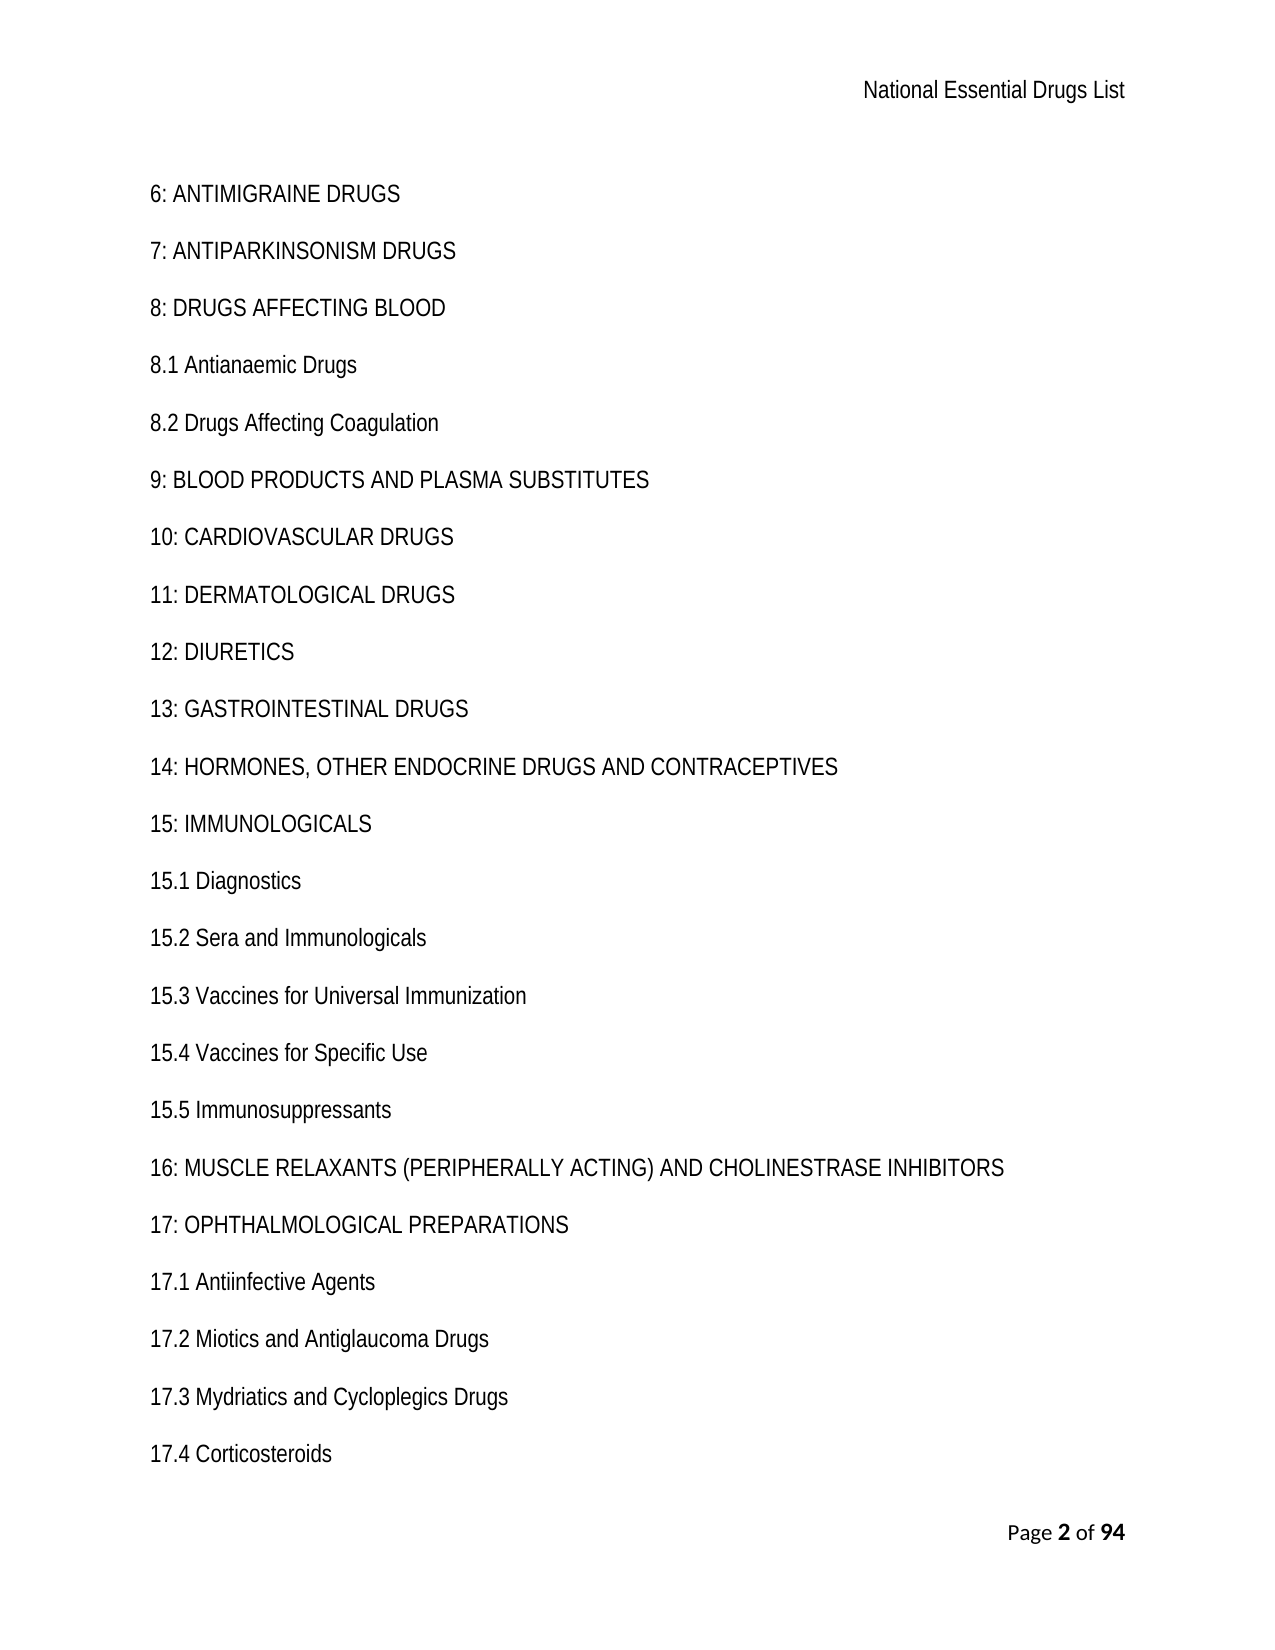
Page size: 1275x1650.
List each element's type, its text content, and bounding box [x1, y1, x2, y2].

text 13: GASTROINTESTINAL DRUGS [150, 694, 1125, 723]
text 12: DIURETICS [150, 637, 1125, 666]
text 8.2 Drugs Affecting Coagulation [150, 408, 1125, 436]
text 16: MUSCLE RELAXANTS (PERIPHERALLY ACTING) AND CHOLINESTRASE INHIBITORS [150, 1153, 1125, 1181]
text 17.2 Miotics and Antiglaucoma Drugs [150, 1324, 1125, 1353]
text 15.2 Sera and Immunologicals [150, 923, 1125, 952]
text 17.4 Corticosteroids [150, 1439, 1125, 1468]
text 8: DRUGS AFFECTING BLOOD [150, 293, 1125, 322]
text 7: ANTIPARKINSONISM DRUGS [150, 236, 1125, 264]
text 17.1 Antiinfective Agents [150, 1267, 1125, 1296]
text 15.3 Vaccines for Universal Immunization [150, 981, 1125, 1009]
text 6: ANTIMIGRAINE DRUGS [150, 179, 1125, 207]
text 8.1 Antianaemic Drugs [150, 351, 1125, 379]
text 11: DERMATOLOGICAL DRUGS [150, 580, 1125, 608]
text 17: OPHTHALMOLOGICAL PREPARATIONS [150, 1210, 1125, 1238]
text 15.4 Vaccines for Specific Use [150, 1038, 1125, 1067]
text 15: IMMUNOLOGICALS [150, 809, 1125, 837]
text 17.3 Mydriatics and Cycloplegics Drugs [150, 1382, 1125, 1410]
text 14: HORMONES, OTHER ENDOCRINE DRUGS AND CONTRACEPTIVES [150, 752, 1125, 780]
text 15.1 Diagnostics [150, 866, 1125, 895]
text 15.5 Immunosuppressants [150, 1095, 1125, 1124]
text 9: BLOOD PRODUCTS AND PLASMA SUBSTITUTES [150, 465, 1125, 494]
text 10: CARDIOVASCULAR DRUGS [150, 522, 1125, 551]
